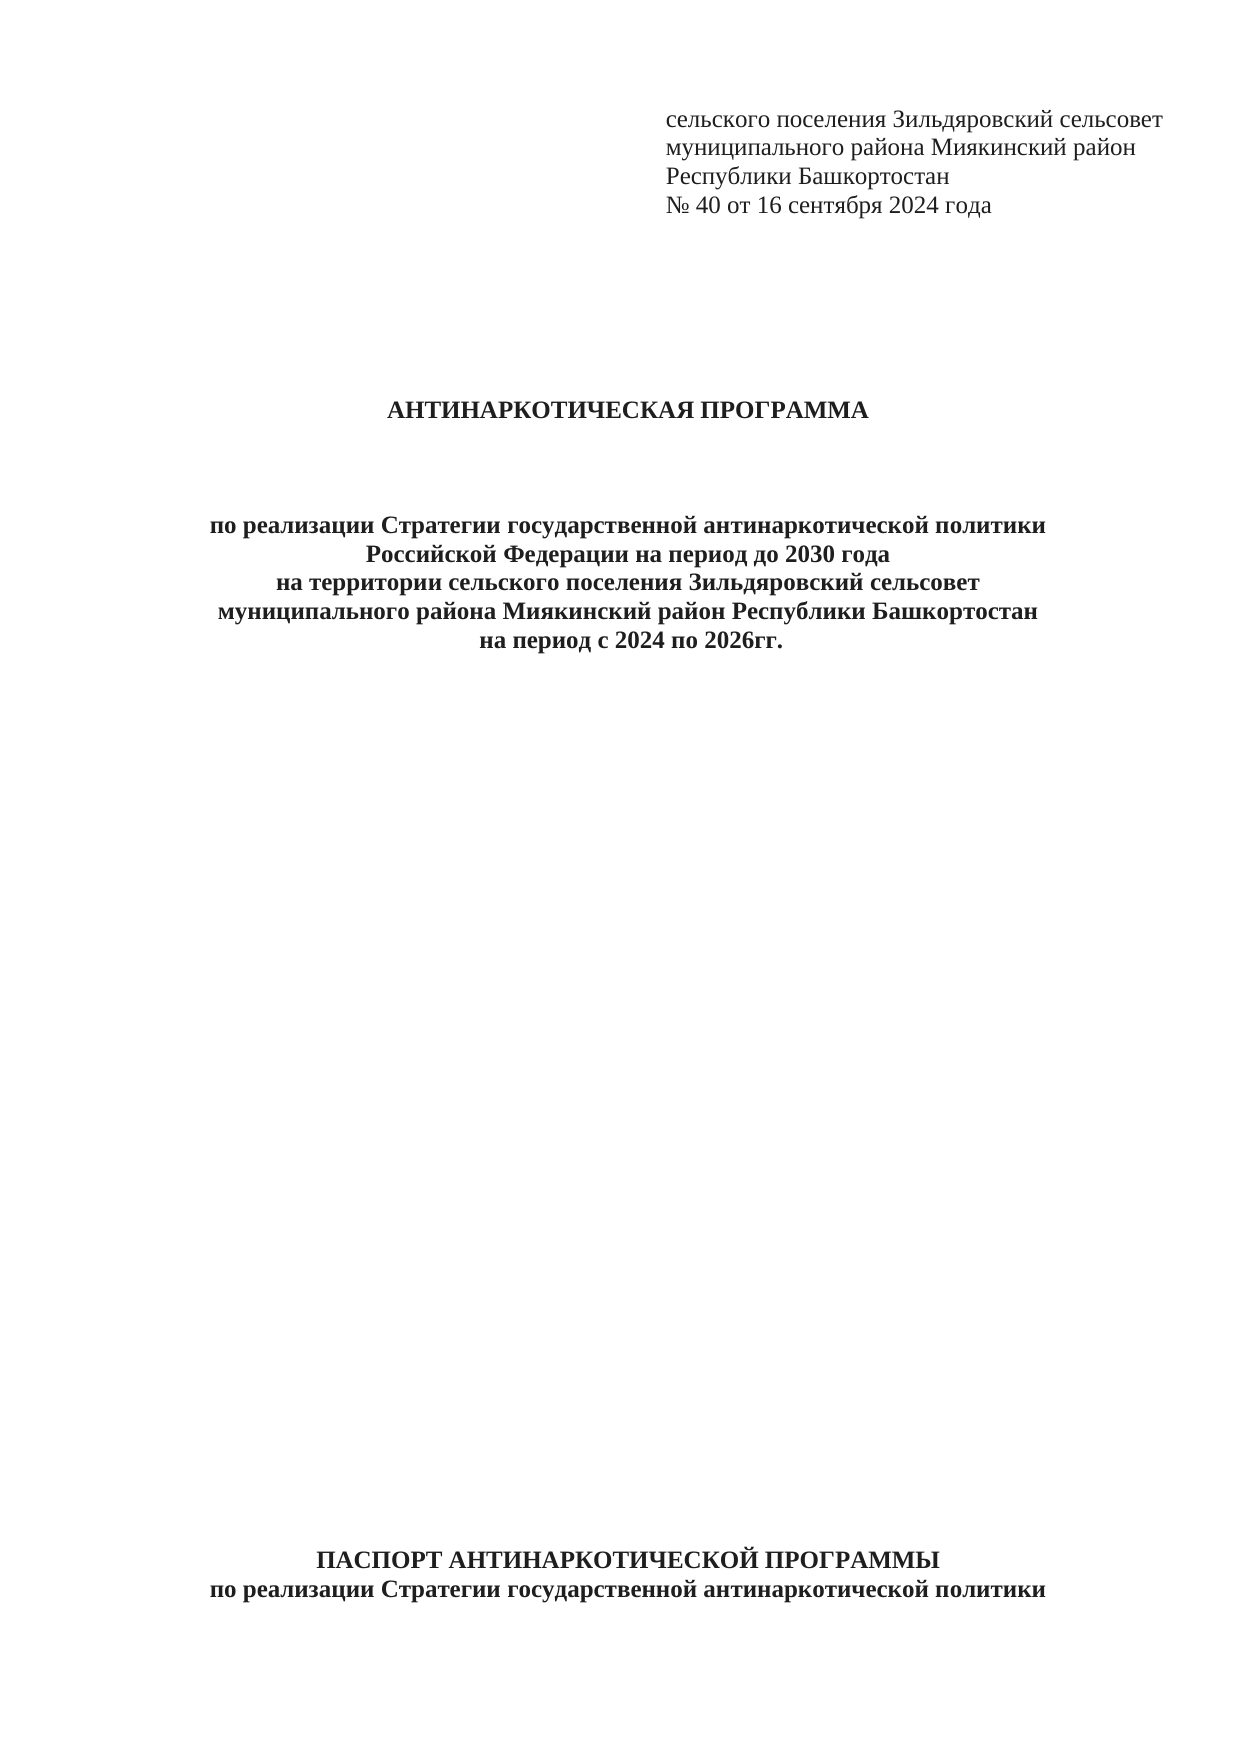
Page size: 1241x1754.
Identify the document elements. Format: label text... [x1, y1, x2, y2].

text Российской Федерации на период до 2030 года [75, 539, 1181, 567]
text по реализации Стратегии государственной антинаркотической политики [75, 1574, 1181, 1602]
text сельского поселения Зильдяровский сельсовет муниципального района Миякинский район Республики Башкортостан [666, 104, 1181, 190]
text ПАСПОРТ АНТИНАРКОТИЧЕСКОЙ ПРОГРАММЫ [75, 1545, 1181, 1574]
text АНТИНАРКОТИЧЕСКАЯ ПРОГРАММА [75, 395, 1181, 424]
text муниципального района Миякинский район Республики Башкортостан [75, 596, 1181, 625]
text по реализации Стратегии государственной антинаркотической политики [75, 510, 1181, 539]
text на период с 2024 по 2026гг. [75, 625, 1181, 654]
text на территории сельского поселения Зильдяровский сельсовет [75, 567, 1181, 596]
text № 40 от 16 сентября 2024 года [666, 190, 1181, 219]
